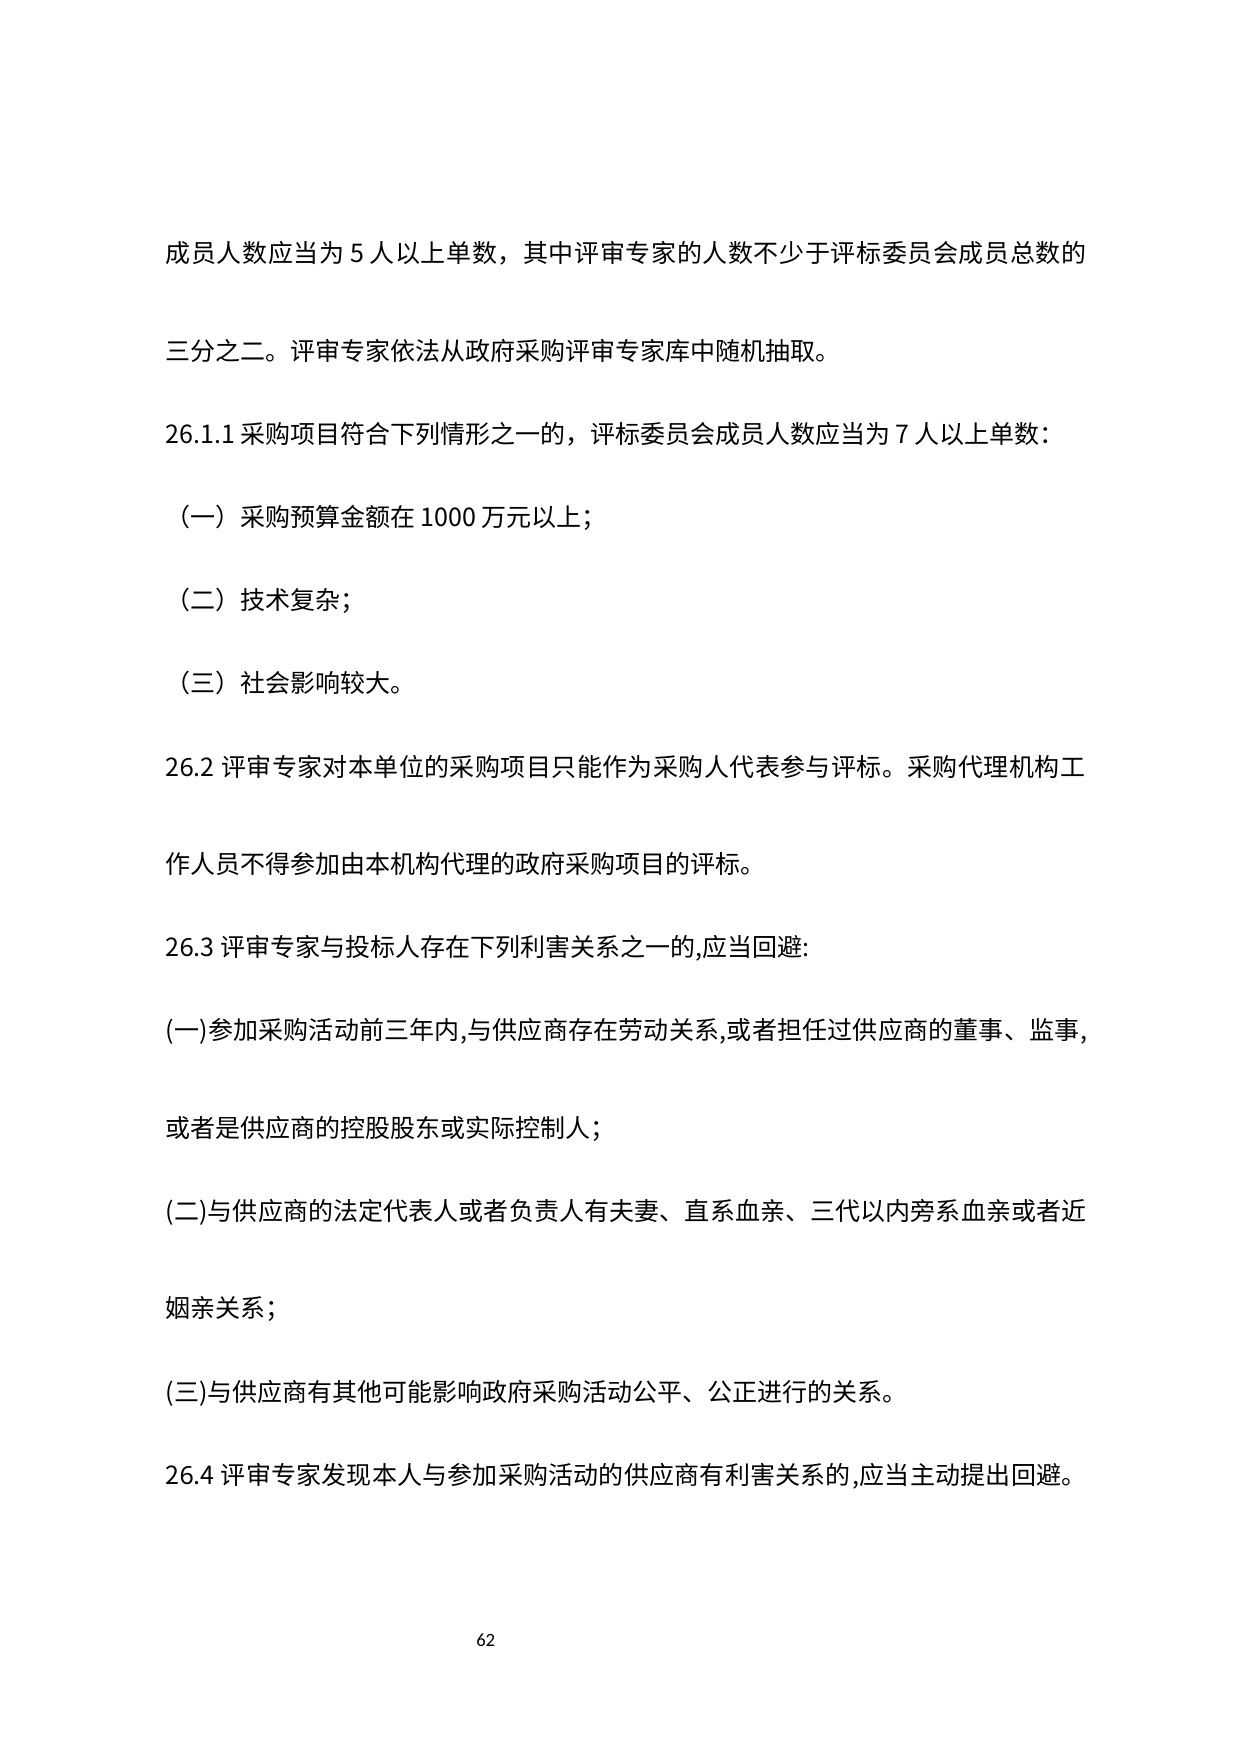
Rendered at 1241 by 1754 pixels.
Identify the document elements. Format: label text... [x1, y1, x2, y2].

text (二)与供应商的法定代表人或者负责人有夫妻、直系血亲、三代以内旁系血亲或者近姻亲关系； [165, 1177, 1087, 1339]
text (三)与供应商有其他可能影响政府采购活动公平、公正进行的关系。 [165, 1358, 1087, 1423]
text 26.2 评审专家对本单位的采购项目只能作为采购人代表参与评标。采购代理机构工作人员不得参加由本机构代理的政府采购项目的评标。 [165, 733, 1087, 895]
text 26.1.1 采购项目符合下列情形之一的，评标委员会成员人数应当为7人以上单数： [165, 400, 1087, 465]
text （一）采购预算金额在1000万元以上； [165, 483, 1087, 548]
text （三）社会影响较大。 [165, 649, 1087, 714]
text 26.3 评审专家与投标人存在下列利害关系之一的,应当回避: [165, 913, 1087, 978]
text (一)参加采购活动前三年内,与供应商存在劳动关系,或者担任过供应商的董事、监事,或者是供应商的控股股东或实际控制人； [165, 996, 1087, 1159]
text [165, 219, 1087, 382]
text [165, 1441, 1087, 1506]
text （二）技术复杂； [165, 566, 1087, 631]
